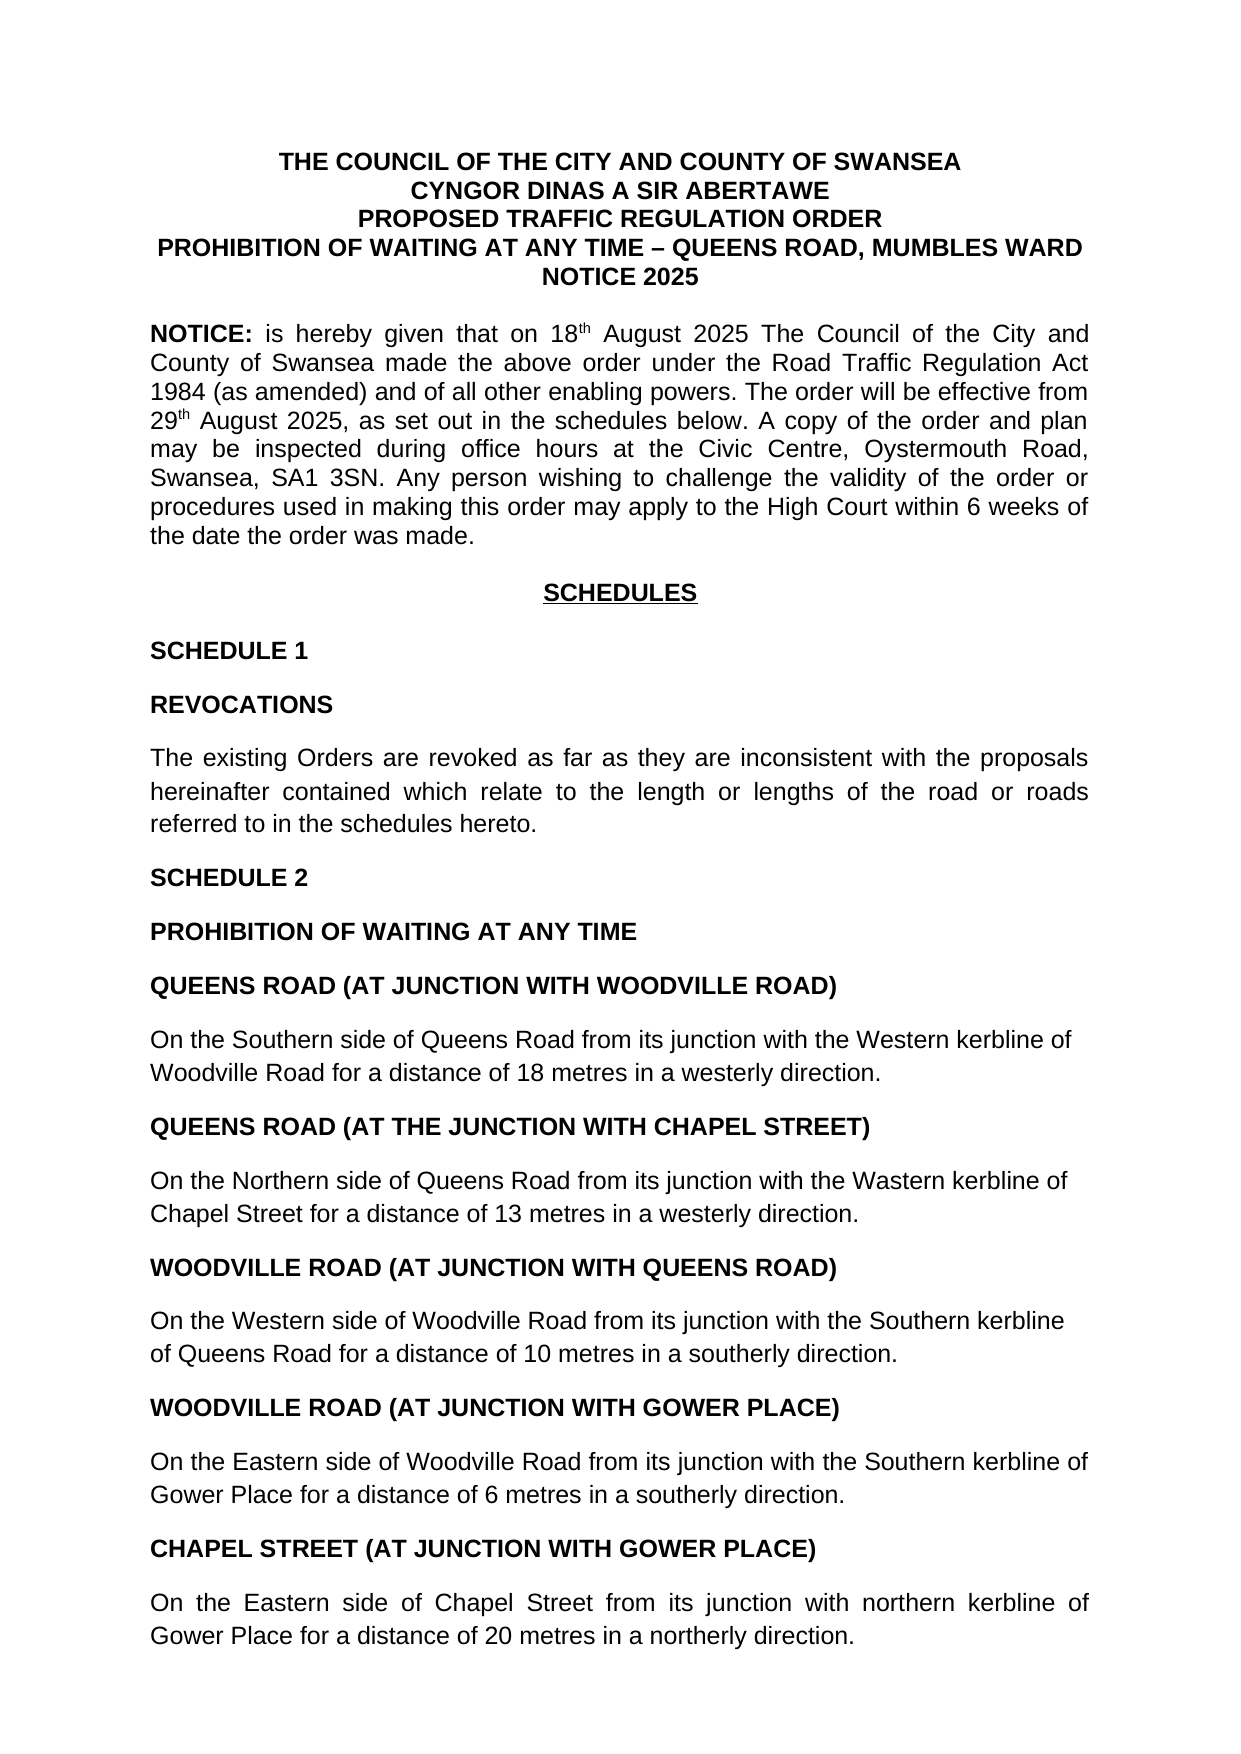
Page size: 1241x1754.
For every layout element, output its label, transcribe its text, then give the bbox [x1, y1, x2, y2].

text WOODVILLE ROAD (AT JUNCTION WITH GOWER PLACE) [150, 1393, 1090, 1422]
text PROHIBITION OF WAITING AT ANY TIME [150, 917, 1090, 946]
text THE COUNCIL OF THE CITY AND COUNTY OF SWANSEA [150, 147, 1090, 176]
text NOTICE 2025 [150, 262, 1090, 291]
subtitle SCHEDULES [150, 578, 1090, 607]
text REVOCATIONS [150, 689, 1090, 718]
text SCHEDULE 1 [150, 636, 1090, 664]
text On the Eastern side of Woodville Road from its junction with the Southern kerbline of Gower Place for a distance of 6 metres in a southerly direction. [150, 1447, 1090, 1509]
text CYNGOR DINAS A SIR ABERTAWE [150, 176, 1090, 204]
text The existing Orders are revoked as far as they are inconsistent with the proposals hereinafter contained which relate to the length or lengths of the road or roads referred to in the schedules hereto. [150, 743, 1090, 838]
text On the Western side of Woodville Road from its junction with the Southern kerbline of Queens Road for a distance of 10 metres in a southerly direction. [150, 1306, 1090, 1368]
text WOODVILLE ROAD (AT JUNCTION WITH QUEENS ROAD) [150, 1252, 1090, 1281]
text On the Northern side of Queens Road from its junction with the Wastern kerbline of Chapel Street for a distance of 13 metres in a westerly direction. [150, 1166, 1090, 1227]
text NOTICE: is hereby given that on 18th August 2025 The Council of the City and County of Swansea made the above order under the Road Traffic Regulation Act 1984 (as amended) and of all other enabling powers. The order will be effective from 29th August 2025, as set out in the schedules below. A copy of the order and plan may be inspected during office hours at the Civic Centre, Oystermouth Road, Swansea, SA1 3SN. Any person wishing to challenge the validity of the order or procedures used in making this order may apply to the High Court within 6 weeks of the date the order was made. [150, 319, 1090, 549]
text QUEENS ROAD (AT THE JUNCTION WITH CHAPEL STREET) [150, 1112, 1090, 1141]
text QUEENS ROAD (AT JUNCTION WITH WOODVILLE ROAD) [150, 971, 1090, 1000]
text On the Southern side of Queens Road from its junction with the Western kerbline of Woodville Road for a distance of 18 metres in a westerly direction. [150, 1025, 1090, 1087]
text PROHIBITION OF WAITING AT ANY TIME – QUEENS ROAD, MUMBLES WARD [150, 233, 1090, 262]
text CHAPEL STREET (AT JUNCTION WITH GOWER PLACE) [150, 1534, 1090, 1563]
text PROPOSED TRAFFIC REGULATION ORDER [150, 204, 1090, 233]
text SCHEDULE 2 [150, 863, 1090, 892]
text On the Eastern side of Chapel Street from its junction with northern kerbline of Gower Place for a distance of 20 metres in a northerly direction. [150, 1588, 1090, 1649]
